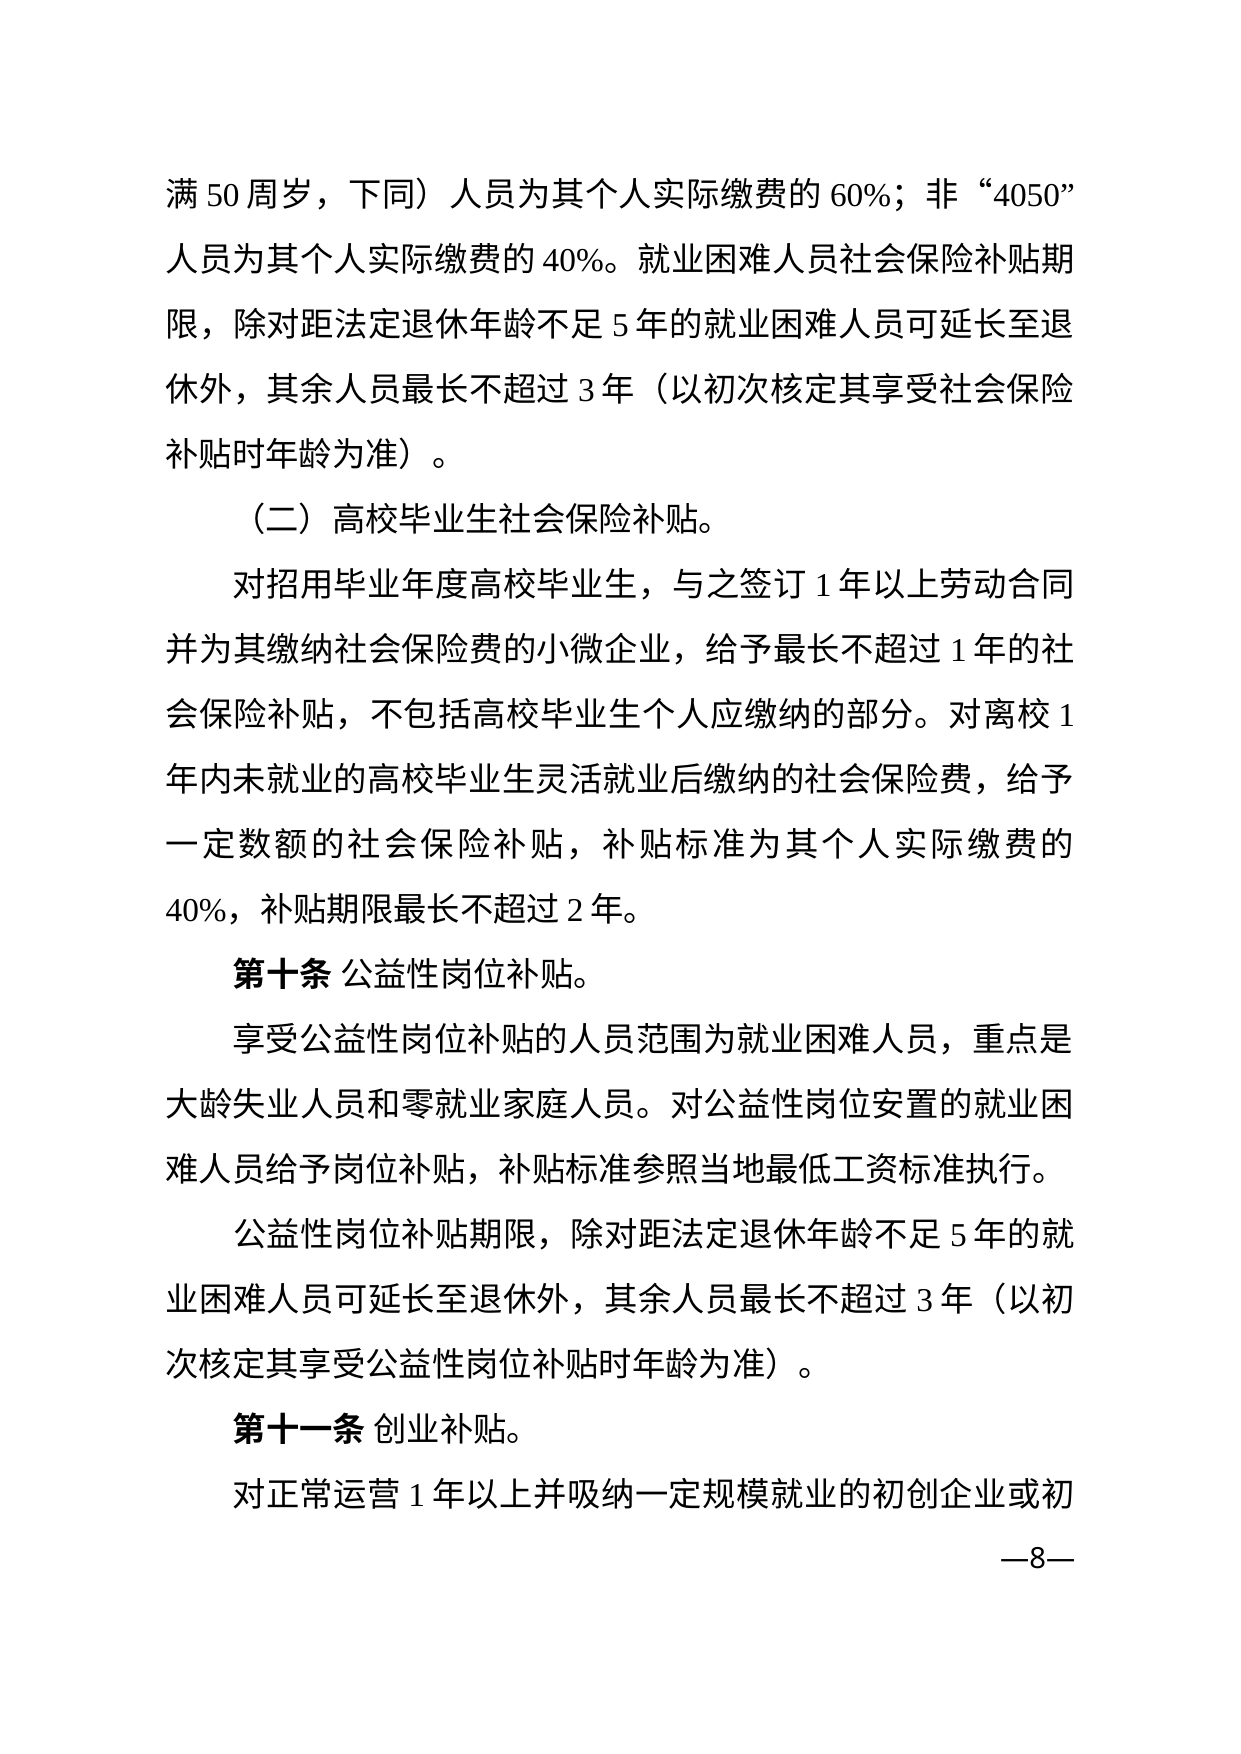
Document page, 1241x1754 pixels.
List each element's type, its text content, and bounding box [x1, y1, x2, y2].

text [165, 160, 1075, 485]
text 对招用毕业年度高校毕业生，与之签订1年以上劳动合同并为其缴纳社会保险费的小微企业，给予最长不超过1年的社会保险补贴，不包括高校毕业生个人应缴纳的部分。对离校1年内未就业的高校毕业生灵活就业后缴纳的社会保险费，给予一定数额的社会保险补贴，补贴标准为其个人实际缴费的40%，补贴期限最长不超过2年。 [165, 550, 1075, 940]
text 第十一条 创业补贴。 [165, 1395, 1075, 1460]
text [165, 1460, 1075, 1525]
text （二）高校毕业生社会保险补贴。 [165, 485, 1075, 550]
text 第十条 公益性岗位补贴。 [165, 940, 1075, 1005]
text 享受公益性岗位补贴的人员范围为就业困难人员，重点是大龄失业人员和零就业家庭人员。对公益性岗位安置的就业困难人员给予岗位补贴，补贴标准参照当地最低工资标准执行。 [165, 1005, 1075, 1200]
text 公益性岗位补贴期限，除对距法定退休年龄不足5年的就业困难人员可延长至退休外，其余人员最长不超过3年（以初次核定其享受公益性岗位补贴时年龄为准）。 [165, 1200, 1075, 1395]
